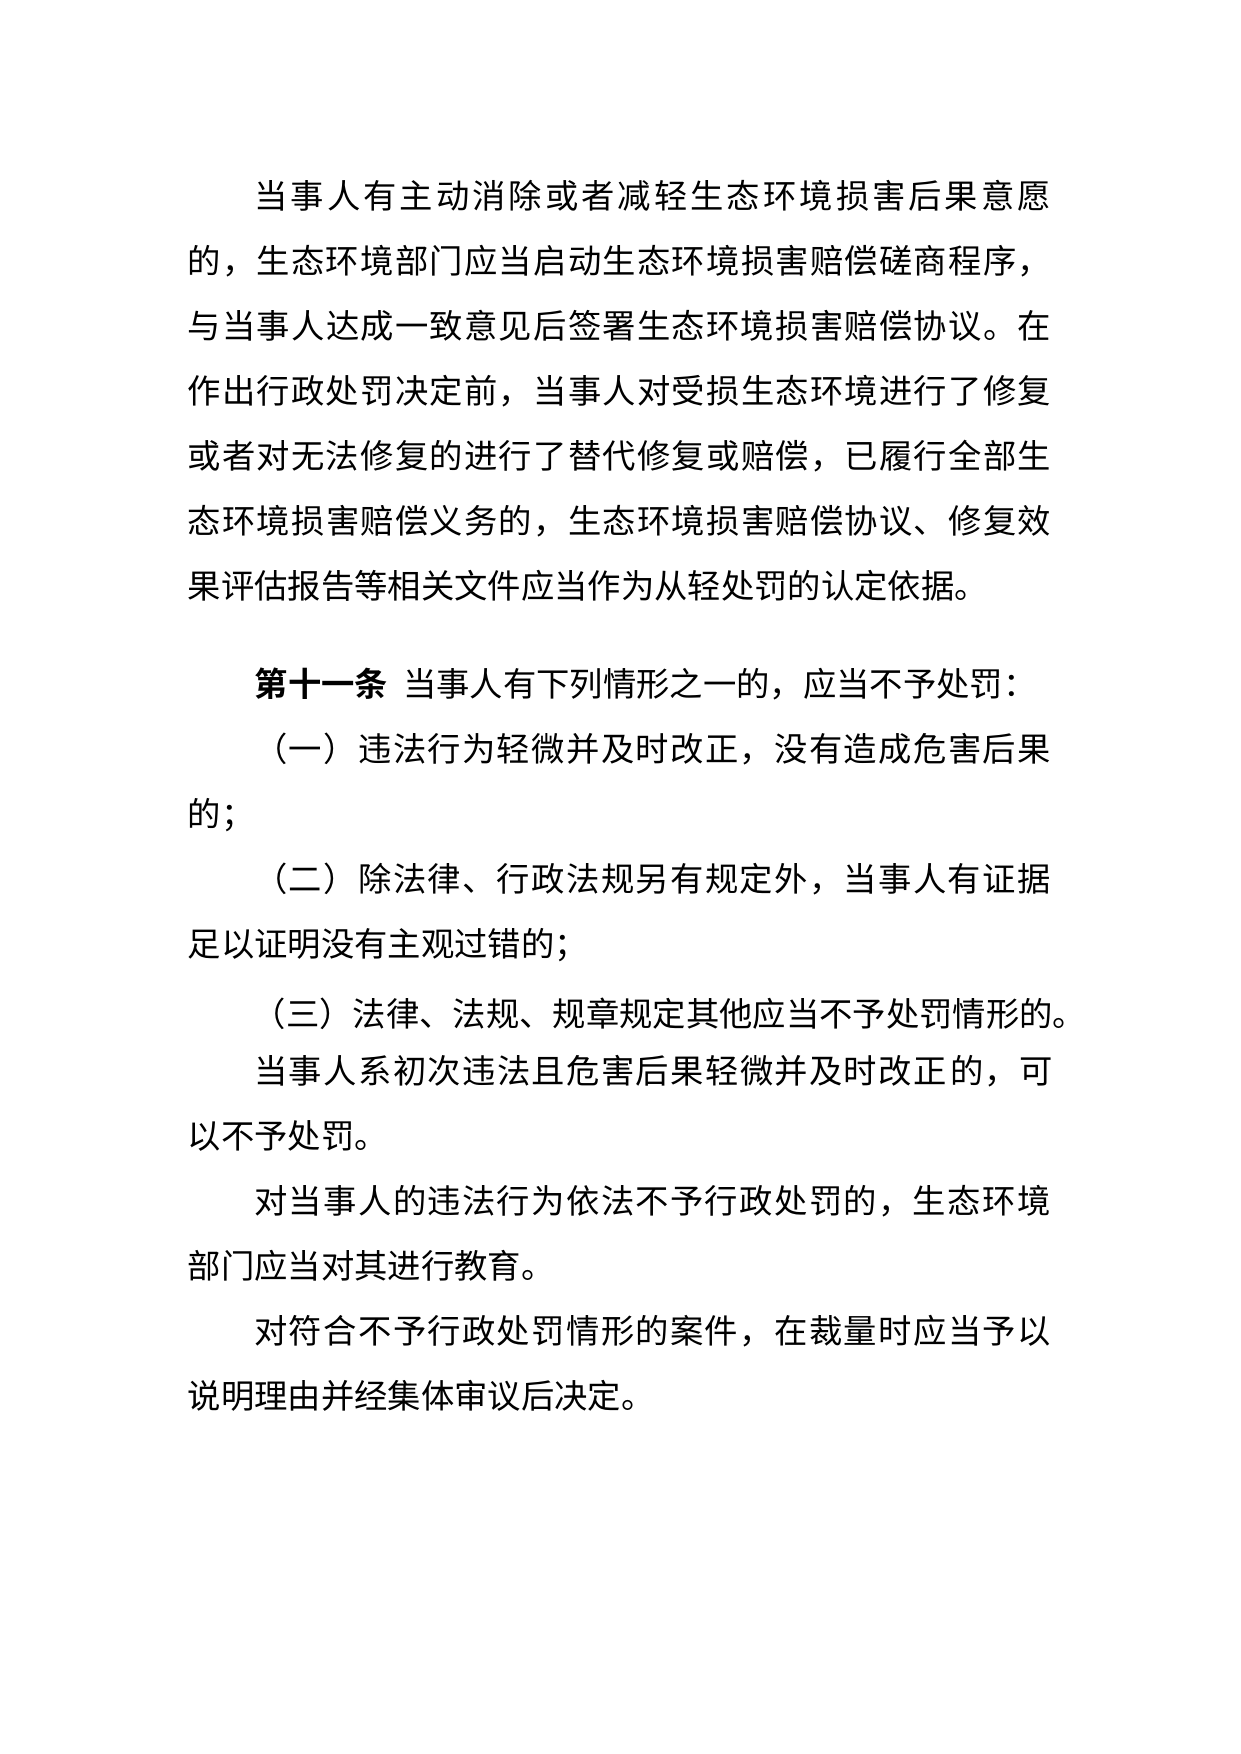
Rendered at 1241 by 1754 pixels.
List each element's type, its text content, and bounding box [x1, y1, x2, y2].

text （三）法律、法规、规章规定其他应当不予处罚情形的。 [187, 974, 1053, 1036]
text （一）违法行为轻微并及时改正，没有造成危害后果的； [187, 714, 1053, 844]
text 对符合不予行政处罚情形的案件，在裁量时应当予以说明理由并经集体审议后决定。 [187, 1296, 1053, 1426]
text 当事人系初次违法且危害后果轻微并及时改正的，可以不予处罚。 [187, 1036, 1053, 1166]
text 第十一条 当事人有下列情形之一的，应当不予处罚： [187, 649, 1053, 714]
text 对当事人的违法行为依法不予行政处罚的，生态环境部门应当对其进行教育。 [187, 1166, 1053, 1296]
text （二）除法律、行政法规另有规定外，当事人有证据足以证明没有主观过错的； [187, 844, 1053, 974]
text 当事人有主动消除或者减轻生态环境损害后果意愿的，生态环境部门应当启动生态环境损害赔偿磋商程序，与当事人达成一致意见后签署生态环境损害赔偿协议。在作出行政处罚决定前，当事人对受损生态环境进行了修复或者对无法修复的进行了替代修复或赔偿，已履行全部生态环境损害赔偿义务的，生态环境损害赔偿协议、修复效果评估报告等相关文件应当作为从轻处罚的认定依据。 [187, 162, 1053, 617]
